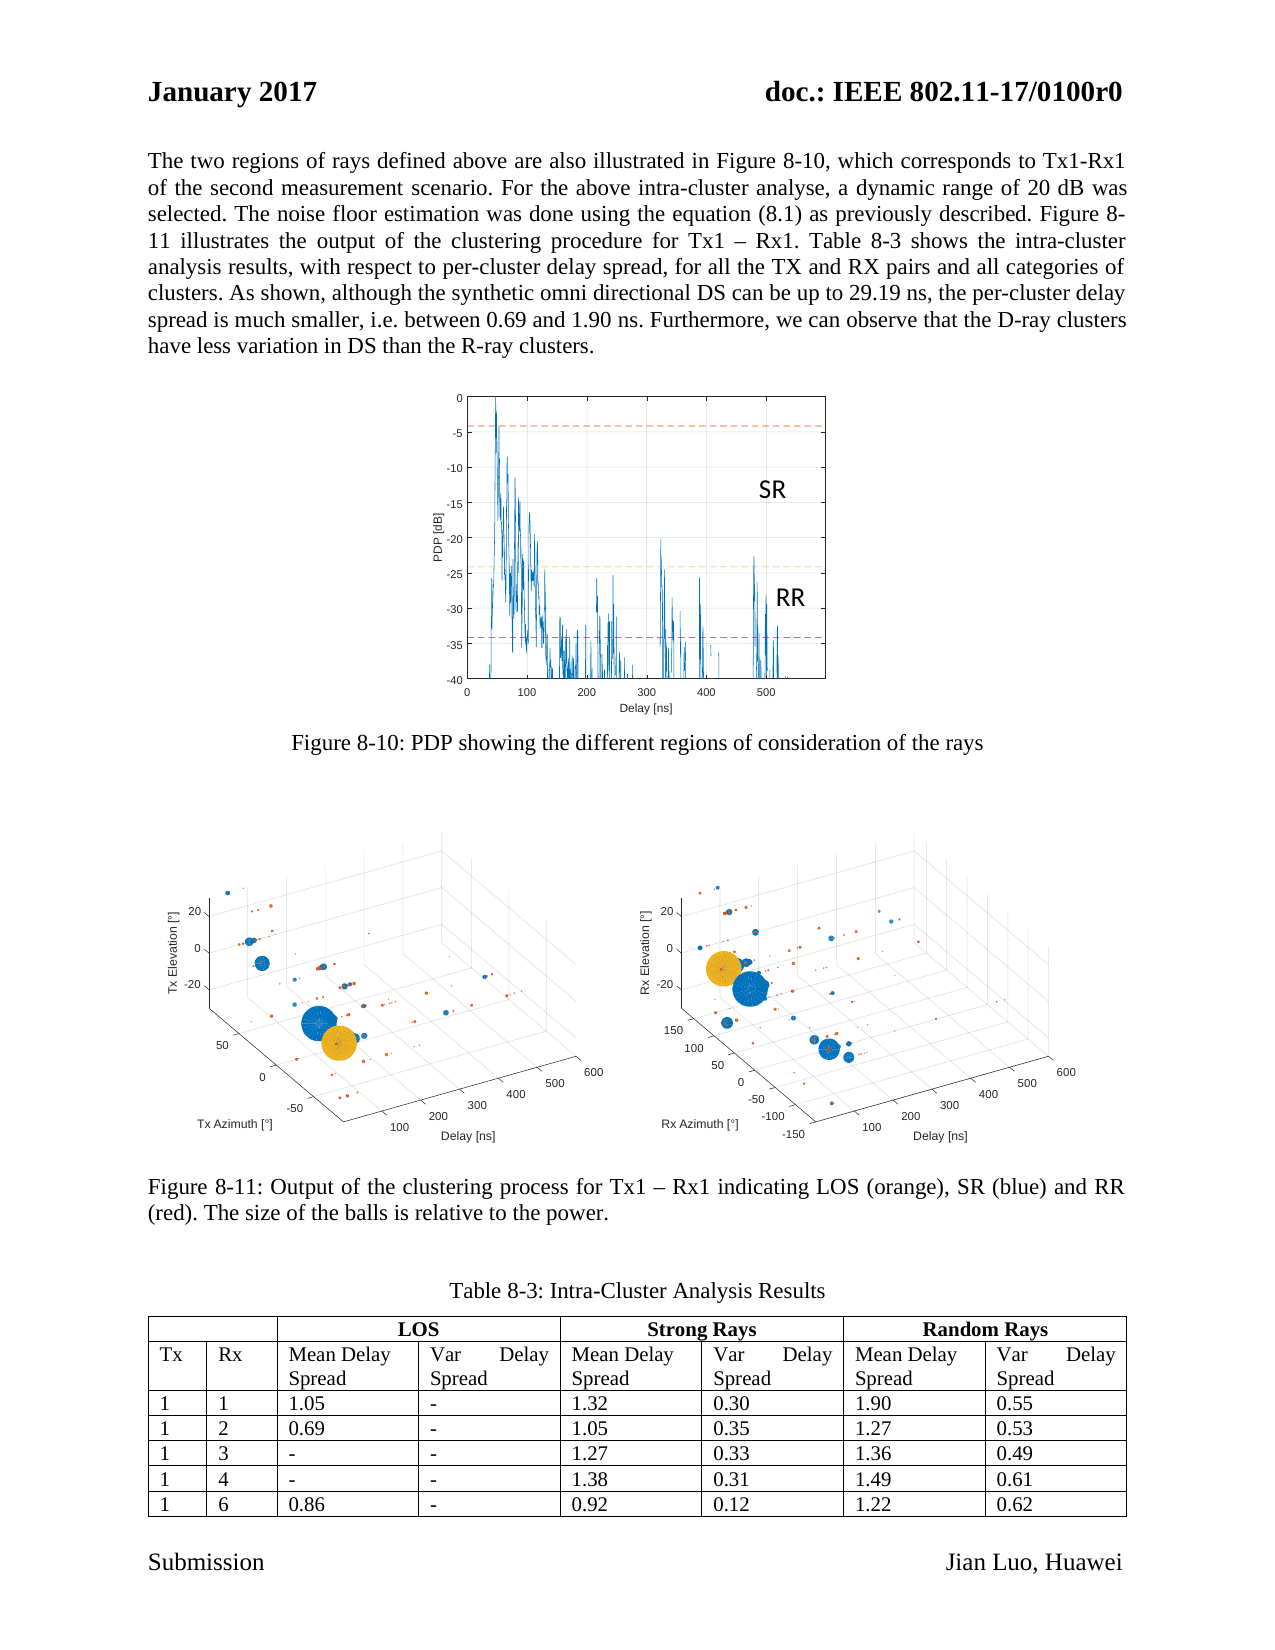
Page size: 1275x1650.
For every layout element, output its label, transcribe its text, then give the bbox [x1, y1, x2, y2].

table_header Strong Rays [561, 1317, 843, 1341]
table_cell 0.31 [702, 1466, 843, 1491]
table_cell 0.92 [561, 1492, 701, 1516]
table_cell 2 [207, 1416, 277, 1440]
table_cell - [278, 1466, 418, 1491]
table_cell - [419, 1416, 560, 1440]
table_cell 0.53 [986, 1416, 1126, 1440]
text Figure 8-10: PDP showing the different regions of consideration of the rays [148, 728, 1127, 755]
table_header Random Rays [844, 1317, 1126, 1341]
table_header [149, 1317, 277, 1341]
table_cell 0.35 [702, 1416, 843, 1440]
table_cell Mean Delay Spread [561, 1342, 701, 1390]
table_cell - [278, 1441, 418, 1465]
table_cell Mean Delay Spread [844, 1342, 985, 1390]
table_cell - [419, 1391, 560, 1415]
table_cell 1 [149, 1492, 206, 1516]
table_cell 1.38 [561, 1466, 701, 1491]
table_cell 1.90 [844, 1391, 985, 1415]
table_cell 1.22 [844, 1492, 985, 1516]
table_cell 0.55 [986, 1391, 1126, 1415]
table_cell 0.69 [278, 1416, 418, 1440]
table_cell 0.86 [278, 1492, 418, 1516]
table_cell Var Delay Spread [419, 1342, 560, 1390]
text The two regions of rays defined above are also illustrated in Figure 8-10, which corresponds to Tx1-Rx1 of the second measurement scenario. For the above intra-cluster analyse, a dynamic range of 20 dB was selected. The noise floor estimation was done using the equation (8.1) as previously described. Figure 8-11 illustrates the output of the clustering procedure for Tx1 – Rx1. Table 8-3 shows the intra-cluster analysis results, with respect to per-cluster delay spread, for all the TX and RX pairs and all categories of clusters. As shown, although the synthetic omni directional DS can be up to 29.19 ns, the per-cluster delay spread is much smaller, i.e. between 0.69 and 1.90 ns. Furthermore, we can observe that the D-ray clusters have less variation in DS than the R-ray clusters. [148, 148, 1127, 358]
table_cell 0.49 [986, 1441, 1126, 1465]
table_cell 4 [207, 1466, 277, 1491]
table_cell 1.05 [278, 1391, 418, 1415]
table_cell 1.27 [844, 1416, 985, 1440]
table_cell 1.36 [844, 1441, 985, 1465]
table_cell 0.30 [702, 1391, 843, 1415]
table_cell 1.32 [561, 1391, 701, 1415]
table_cell 0.33 [702, 1441, 843, 1465]
table_cell 0.12 [702, 1492, 843, 1516]
table_cell - [419, 1441, 560, 1465]
table_cell - [419, 1466, 560, 1491]
table_cell Tx [149, 1342, 206, 1390]
table_cell 0.62 [986, 1492, 1126, 1516]
table_cell 1.05 [561, 1416, 701, 1440]
table_cell Var Delay Spread [986, 1342, 1126, 1390]
table_cell 0.61 [986, 1466, 1126, 1491]
table_cell 3 [207, 1441, 277, 1465]
text Figure 8-11: Output of the clustering process for Tx1 – Rx1 indicating LOS (orange), SR (blue) and RR (red). The size of the balls is relative to the power. [148, 1173, 1127, 1226]
table_cell - [419, 1492, 560, 1516]
table_cell 1 [149, 1416, 206, 1440]
table_cell 1 [149, 1466, 206, 1491]
table_cell 1.27 [561, 1441, 701, 1465]
table_cell 1 [149, 1441, 206, 1465]
table_cell Var Delay Spread [702, 1342, 843, 1390]
text Table 8-3: Intra-Cluster Analysis Results [148, 1277, 1127, 1303]
table_cell 6 [207, 1492, 277, 1516]
table_cell Mean Delay Spread [278, 1342, 418, 1390]
table_cell 1.49 [844, 1466, 985, 1491]
table_cell 1 [207, 1391, 277, 1415]
table_cell 1 [149, 1391, 206, 1415]
table_cell Rx [207, 1342, 277, 1390]
table_header LOS [278, 1317, 560, 1341]
